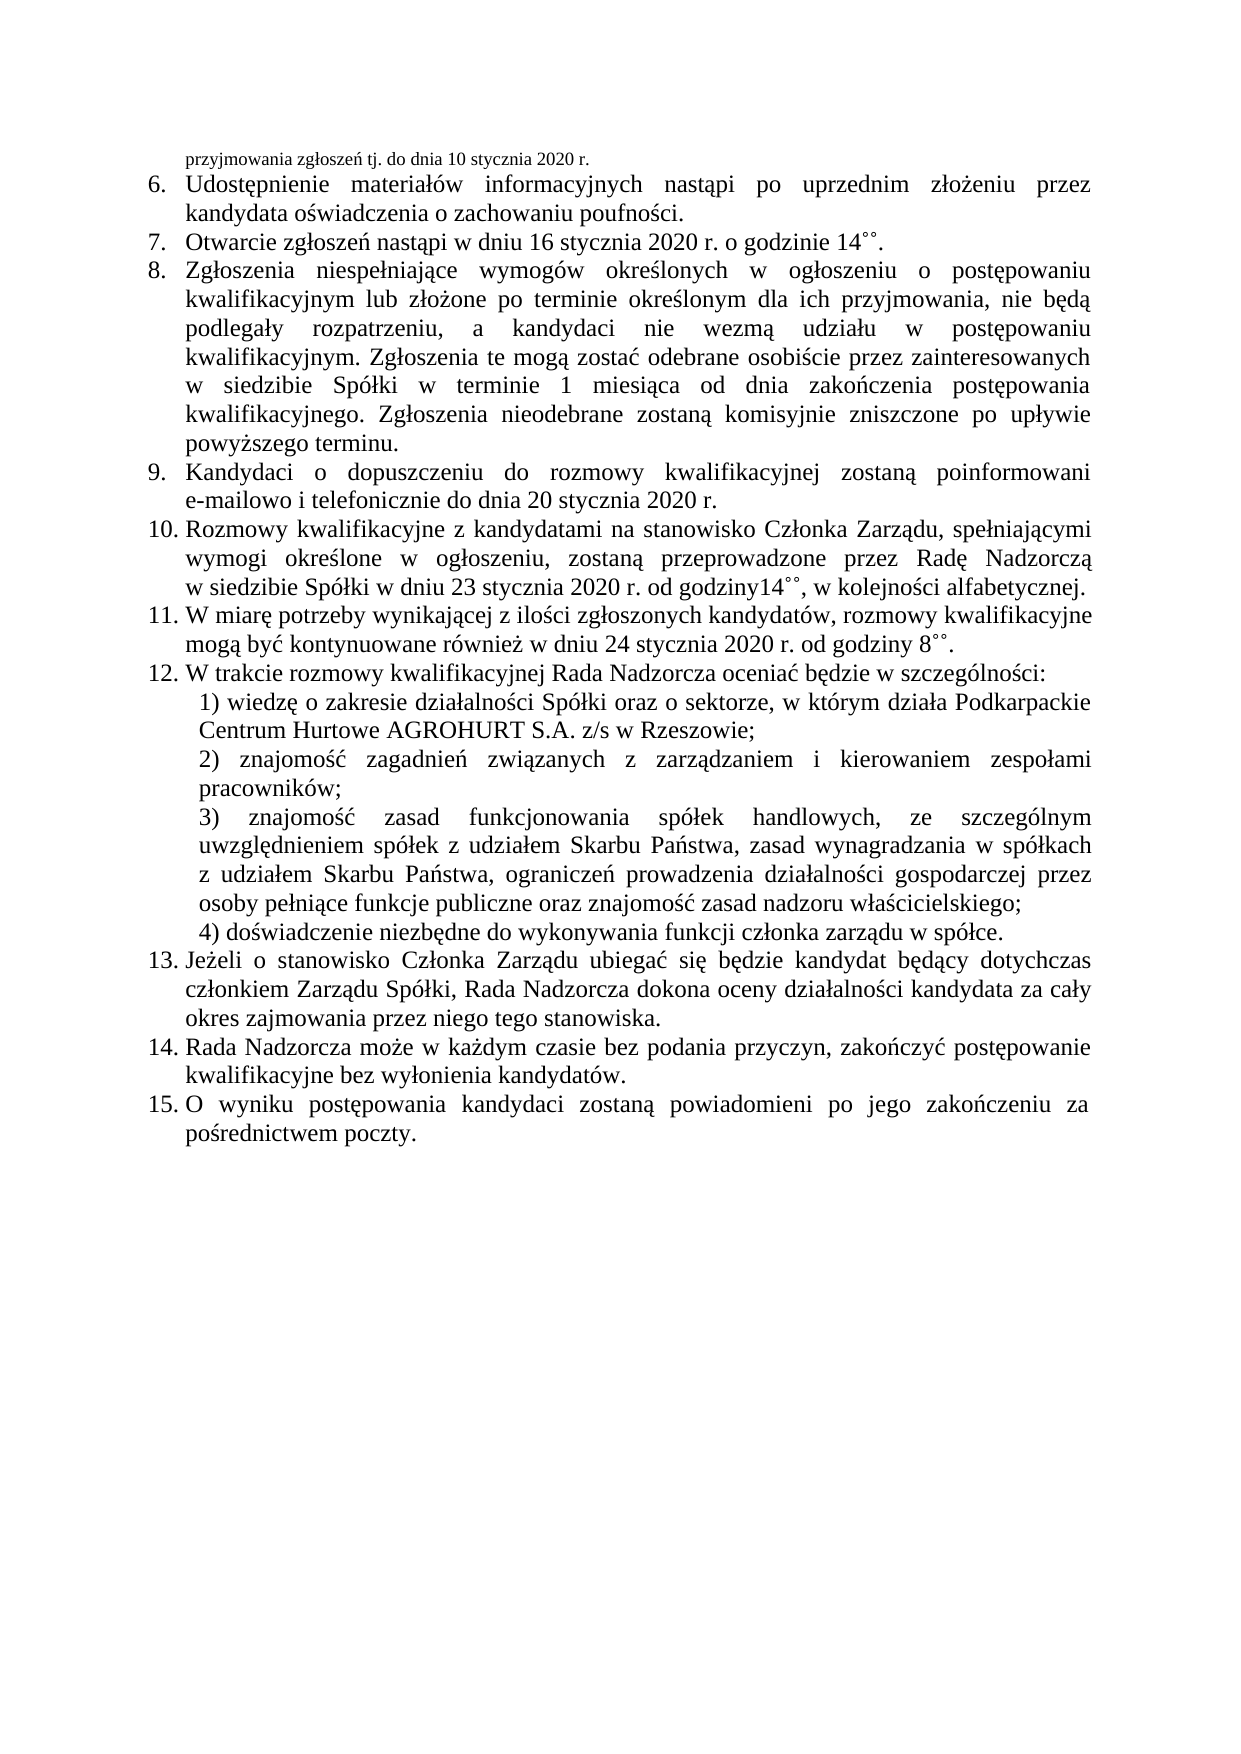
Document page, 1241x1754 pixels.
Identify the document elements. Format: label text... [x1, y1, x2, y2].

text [185, 148, 1093, 169]
list Udostępnienie materiałów informacyjnych nastąpi po uprzednim złożeniu przez kandydata oświadczenia o zachowaniu poufności. [148, 169, 1091, 227]
list Otwarcie zgłoszeń nastąpi w dniu 16 stycznia 2020 r. o godzinie 14˚˚. [148, 227, 1091, 255]
list O wyniku postępowania kandydaci zostaną powiadomieni po jego zakończeniu za pośrednictwem poczty. [148, 1089, 1090, 1147]
list W trakcie rozmowy kwalifikacyjnej Rada Nadzorcza oceniać będzie w szczególności: [148, 658, 1093, 687]
list W miarę potrzeby wynikającej z ilości zgłoszonych kandydatów, rozmowy kwalifikacyjne mogą być kontynuowane również w dniu 24 stycznia 2020 r. od godziny 8˚˚. [148, 600, 1093, 658]
list Zgłoszenia niespełniające wymogów określonych w ogłoszeniu o postępowaniu kwalifikacyjnym lub złożone po terminie określonym dla ich przyjmowania, nie będą podlegały rozpatrzeniu, a kandydaci nie wezmą udziału w postępowaniu kwalifikacyjnym. Zgłoszenia te mogą zostać odebrane osobiście przez zainteresowanych w siedzibie Spółki w terminie 1 miesiąca od dnia zakończenia postępowania kwalifikacyjnego. Zgłoszenia nieodebrane zostaną komisyjnie zniszczone po upływie powyższego terminu. [148, 255, 1091, 457]
list Jeżeli o stanowisko Członka Zarządu ubiegać się będzie kandydat będący dotychczas członkiem Zarządu Spółki, Rada Nadzorcza dokona oceny działalności kandydata za cały okres zajmowania przez niego tego stanowiska. [148, 945, 1092, 1032]
text 1) wiedzę o zakresie działalności Spółki oraz o sektorze, w którym działa Podkarpackie Centrum Hurtowe AGROHURT S.A. z/s w Rzeszowie; [199, 687, 1093, 744]
text 2) znajomość zagadnień związanych z zarządzaniem i kierowaniem zespołami pracowników; [199, 744, 1093, 802]
text 4) doświadczenie niezbędne do wykonywania funkcji członka zarządu w spółce. [199, 917, 1093, 945]
list Rozmowy kwalifikacyjne z kandydatami na stanowisko Członka Zarządu, spełniającymi wymogi określone w ogłoszeniu, zostaną przeprowadzone przez Radę Nadzorczą w siedzibie Spółki w dniu 23 stycznia 2020 r. od godziny14˚˚, w kolejności alfabetycznej. [148, 514, 1093, 600]
list Rada Nadzorcza może w każdym czasie bez podania przyczyn, zakończyć postępowanie kwalifikacyjne bez wyłonienia kandydatów. [148, 1032, 1092, 1089]
text 3) znajomość zasad funkcjonowania spółek handlowych, ze szczególnym uwzględnieniem spółek z udziałem Skarbu Państwa, zasad wynagradzania w spółkach z udziałem Skarbu Państwa, ograniczeń prowadzenia działalności gospodarczej przez osoby pełniące funkcje publiczne oraz znajomość zasad nadzoru właścicielskiego; [199, 802, 1093, 917]
list Kandydaci o dopuszczeniu do rozmowy kwalifikacyjnej zostaną poinformowani e-mailowo i telefonicznie do dnia 20 stycznia 2020 r. [148, 457, 1091, 514]
